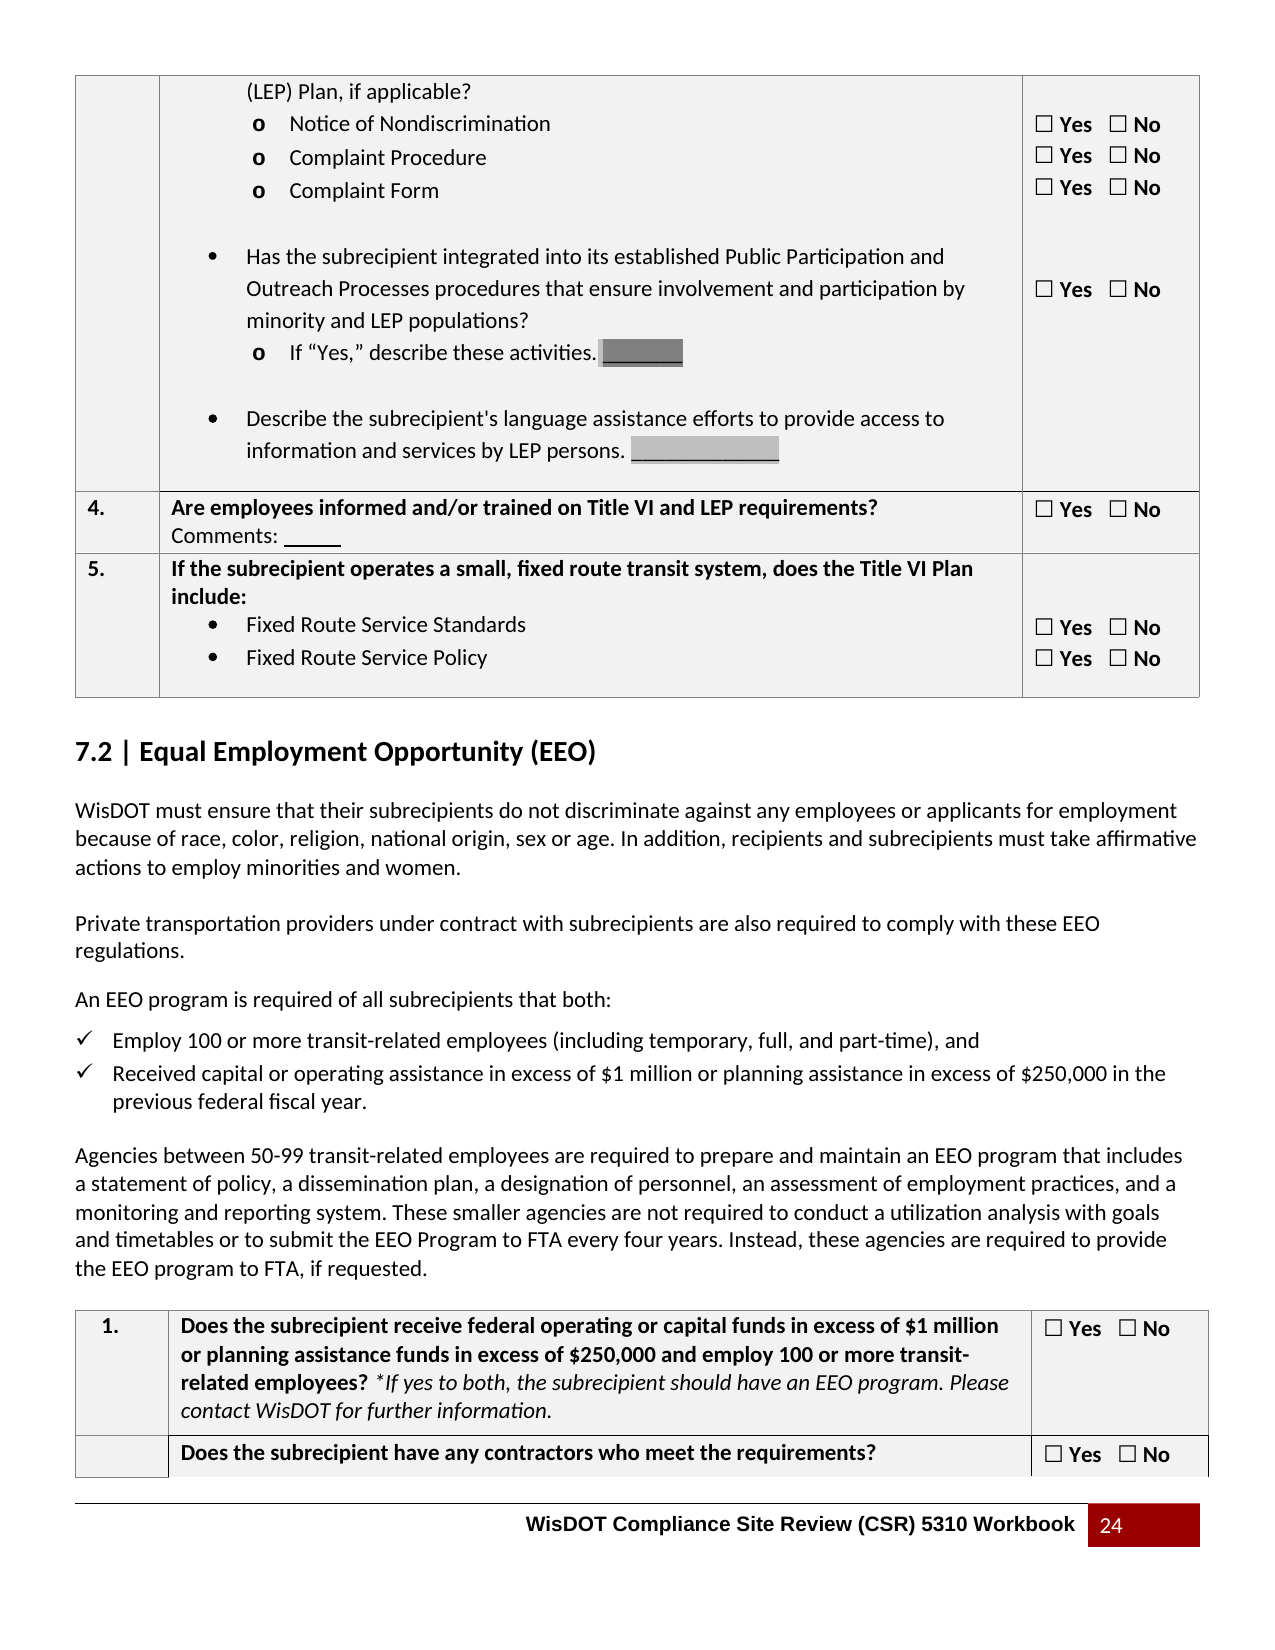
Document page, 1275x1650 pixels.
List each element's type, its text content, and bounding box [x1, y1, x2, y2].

table_cell ☐ Yes ☐ No [1023, 492, 1199, 552]
table_cell ☐ Yes ☐ No ☐ Yes ☐ No [1023, 554, 1199, 697]
text Private transportation providers under contract with subrecipients are also required to comply with these EEO regulations. [75, 909, 1200, 965]
text An EEO program is required of all subrecipients that both: [75, 985, 1200, 1013]
list Employ 100 or more transit-related employees (including temporary, full, and part-time), and [75, 1026, 1200, 1054]
table_cell Are employees informed and/or trained on Title VI and LEP requirements? Comments: [160, 492, 1022, 552]
table_cell [76, 1436, 168, 1477]
table_cell Does the subrecipient have any contractors who meet the requirements? [169, 1436, 1031, 1477]
text WisDOT must ensure that their subrecipients do not discriminate against any employees or applicants for employment because of race, color, religion, national origin, sex or age. In addition, recipients and subrecipients must take affirmative actions to employ minorities and women. [75, 797, 1200, 881]
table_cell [1023, 76, 1199, 491]
table_cell [76, 492, 159, 552]
table_header Does the subrecipient receive federal operating or capital funds in excess of $1 million or planning assistance funds in excess of $250,000 and employ 100 or more transit-related employees? *If yes to both, the subrecipient should have an EEO program. Please contact WisDOT for further information. [169, 1311, 1031, 1435]
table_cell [160, 76, 1022, 491]
table_cell ☐ Yes ☐ No [1031, 1436, 1208, 1477]
table_header ☐ Yes ☐ No [1032, 1311, 1208, 1435]
table_cell [76, 76, 159, 491]
table_cell [76, 554, 159, 697]
subtitle 7.2 | Equal Employment Opportunity (EEO) [75, 733, 1200, 768]
list Received capital or operating assistance in excess of $1 million or planning assistance in excess of $250,000 in the previous federal fiscal year. [75, 1059, 1200, 1115]
text Agencies between 50-99 transit-related employees are required to prepare and maintain an EEO program that includes a statement of policy, a dissemination plan, a designation of personnel, an assessment of employment practices, and a monitoring and reporting system. These smaller agencies are not required to conduct a utilization analysis with goals and timetables or to submit the EEO Program to FTA every four years. Instead, these agencies are required to provide the EEO program to FTA, if requested. [75, 1142, 1200, 1282]
table_header [76, 1311, 168, 1435]
table_cell If the subrecipient operates a small, fixed route transit system, does the Title VI Plan include: Fixed Route Service Standards Fixed Route Service Policy [160, 554, 1022, 697]
